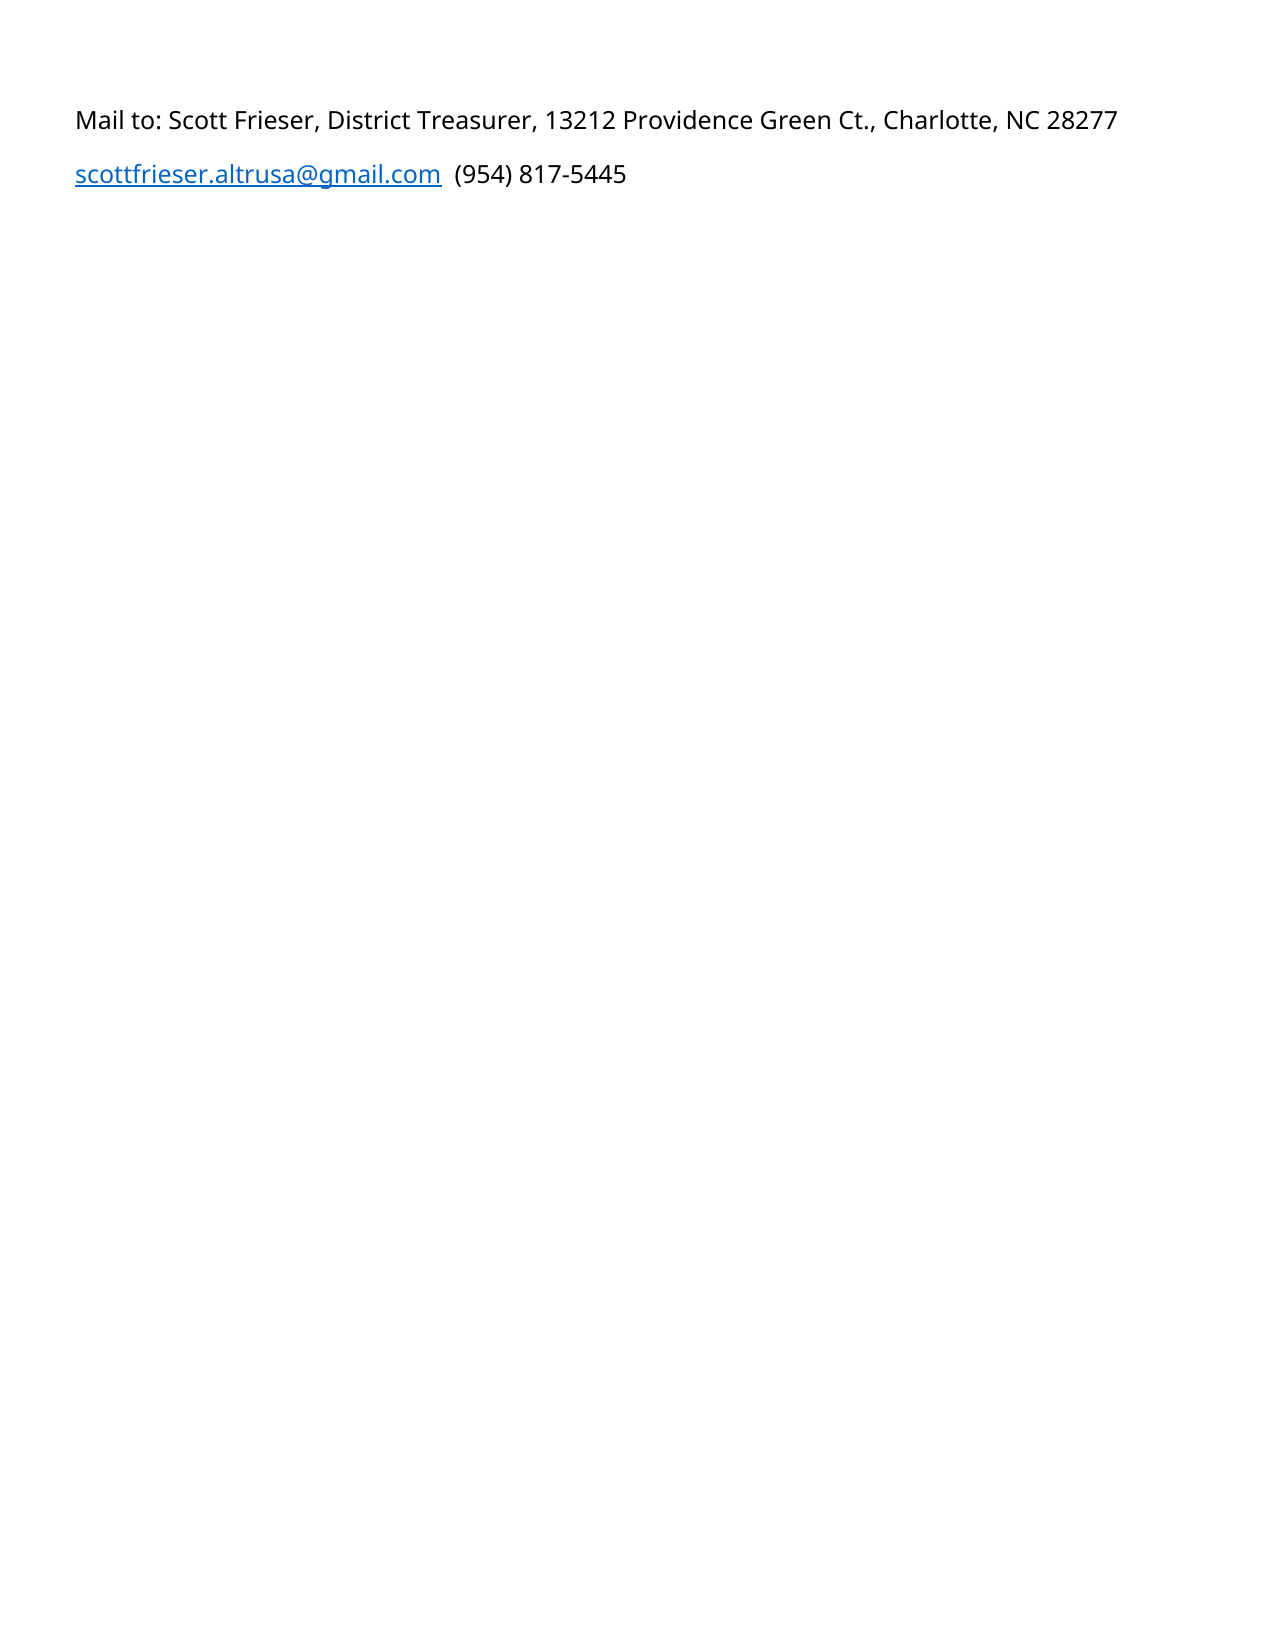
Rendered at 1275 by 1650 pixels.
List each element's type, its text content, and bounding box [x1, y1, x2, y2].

text scottfrieser.altrusa@gmail.com (954) 817-5445 [75, 156, 1200, 191]
text Mail to: Scott Frieser, District Treasurer, 13212 Providence Green Ct., Charlotte, NC 28277 [75, 103, 1200, 137]
